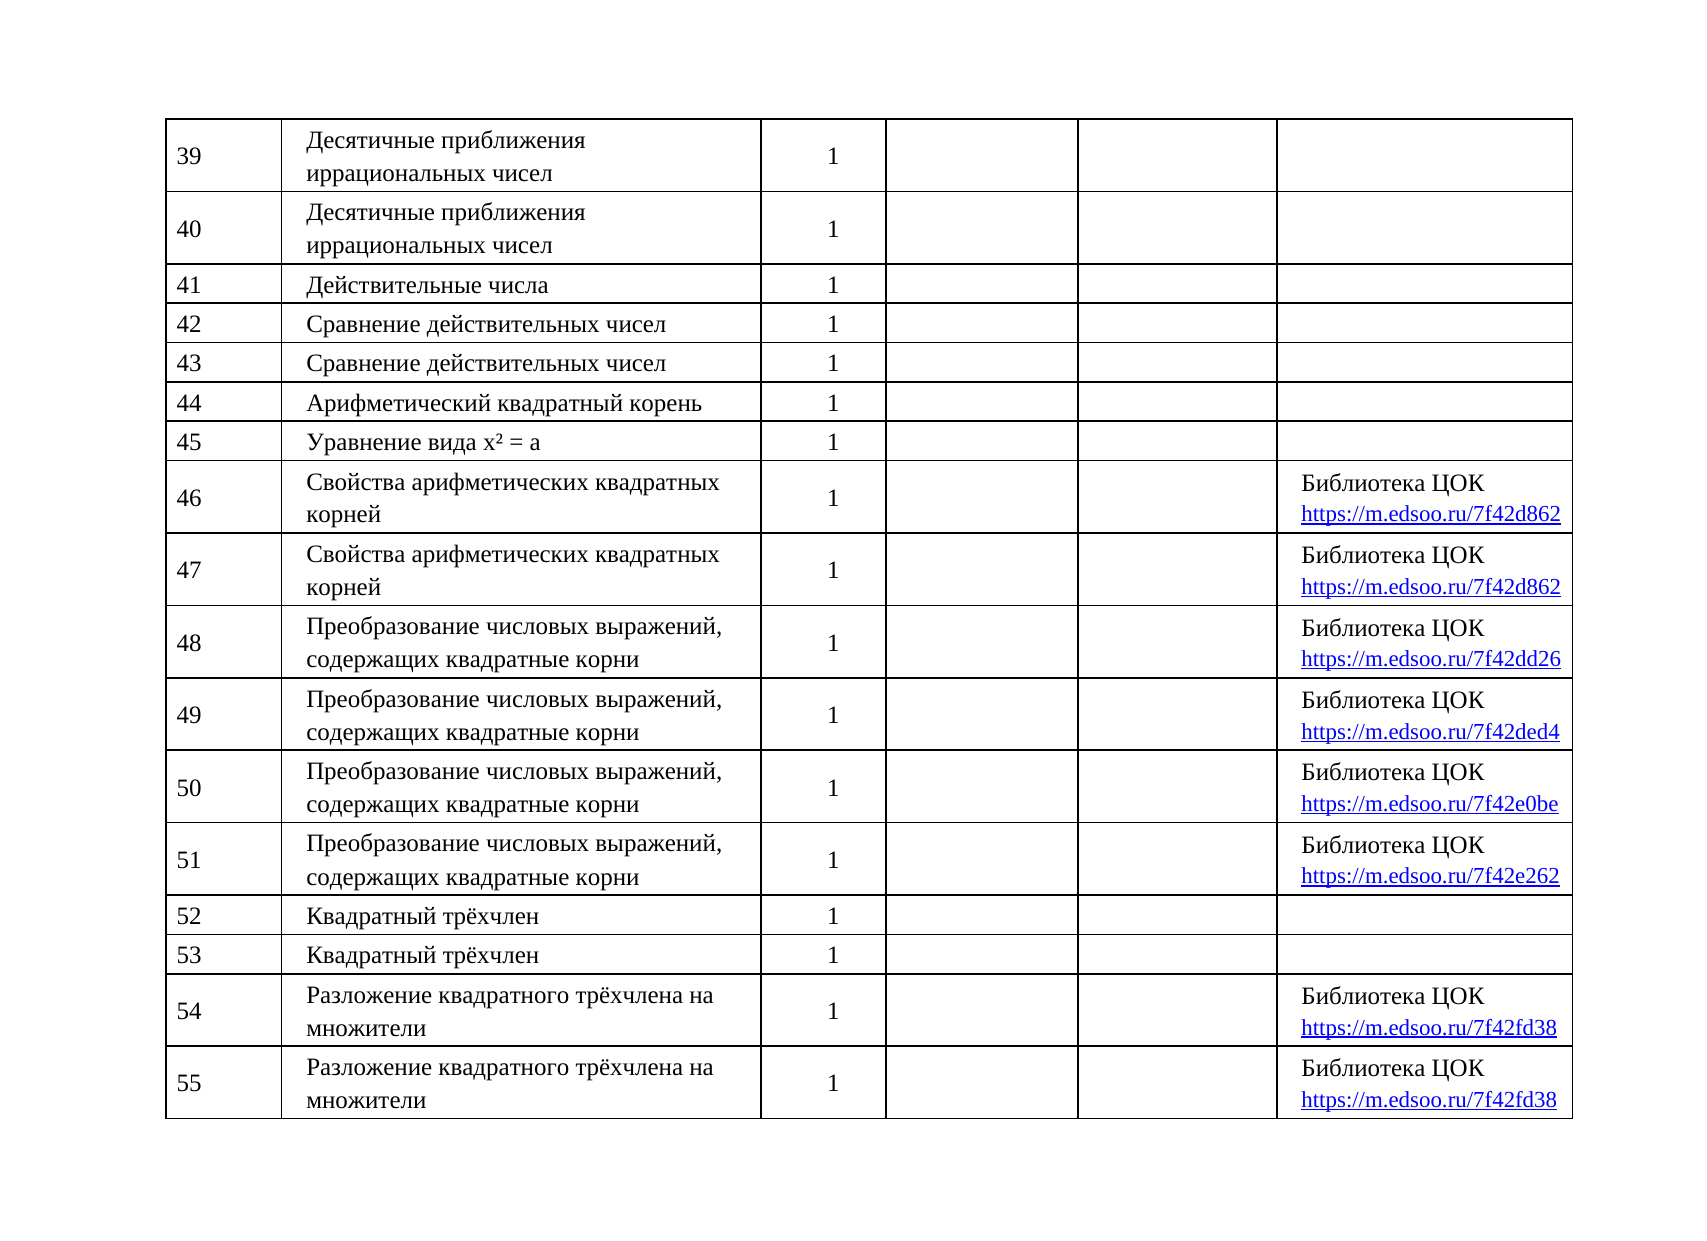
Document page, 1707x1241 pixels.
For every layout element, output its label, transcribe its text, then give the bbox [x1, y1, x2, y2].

table_cell Квадратный трёхчлен [282, 935, 760, 973]
table_cell Преобразование числовых выражений, содержащих квадратные корни [282, 606, 760, 677]
table_cell [1278, 120, 1572, 191]
table_cell 1 [762, 422, 885, 460]
table_cell 39 [167, 120, 281, 191]
table_cell 1 [762, 343, 885, 381]
table_cell Преобразование числовых выражений, содержащих квадратные корни [282, 679, 760, 749]
table_cell [887, 383, 1077, 420]
table_cell 1 [762, 534, 885, 604]
table_cell [887, 606, 1077, 677]
table_cell [1079, 975, 1276, 1045]
table_cell 53 [167, 935, 281, 973]
table_cell Преобразование числовых выражений, содержащих квадратные корни [282, 823, 760, 894]
table_cell Арифметический квадратный корень [282, 383, 760, 420]
table_cell [887, 975, 1077, 1045]
table_cell [1079, 1047, 1276, 1118]
table_cell [887, 120, 1077, 191]
table_cell [887, 679, 1077, 749]
table_cell 1 [762, 679, 885, 749]
table_cell 44 [167, 383, 281, 420]
table_cell Уравнение вида x² = a [282, 422, 760, 460]
table_cell 51 [167, 823, 281, 894]
table_cell [887, 1047, 1077, 1118]
table_cell [1278, 343, 1572, 381]
table_cell 1 [762, 1047, 885, 1118]
table_cell [1079, 679, 1276, 749]
table_cell 43 [167, 343, 281, 381]
table_cell Свойства арифметических квадратных корней [282, 534, 760, 604]
table_cell [1079, 120, 1276, 191]
table_cell [1079, 534, 1276, 604]
table_cell 46 [167, 461, 281, 532]
table_cell Преобразование числовых выражений, содержащих квадратные корни [282, 751, 760, 822]
table_cell [1079, 935, 1276, 973]
table_cell [1079, 383, 1276, 420]
table_cell [887, 265, 1077, 302]
table_cell Библиотека ЦОК https://m.edsoo.ru/7f42fd38 [1278, 975, 1572, 1045]
table_cell [1079, 422, 1276, 460]
table_cell 40 [167, 192, 281, 263]
table_cell [1278, 896, 1572, 933]
table_cell Библиотека ЦОК https://m.edsoo.ru/7f42d862 [1278, 461, 1572, 532]
table_cell 1 [762, 192, 885, 263]
table_cell 1 [762, 975, 885, 1045]
table_cell [1079, 896, 1276, 933]
table_cell Действительные числа [282, 265, 760, 302]
table_cell 1 [762, 461, 885, 532]
table_cell [1079, 461, 1276, 532]
table_cell [887, 304, 1077, 342]
table_cell [887, 534, 1077, 604]
table_cell [1278, 304, 1572, 342]
table_cell 1 [762, 304, 885, 342]
table_cell [887, 461, 1077, 532]
table_cell [887, 823, 1077, 894]
table_cell Библиотека ЦОК https://m.edsoo.ru/7f42dd26 [1278, 606, 1572, 677]
table_cell [887, 192, 1077, 263]
table_cell 1 [762, 823, 885, 894]
table_cell [887, 422, 1077, 460]
table_cell 1 [762, 896, 885, 933]
table_cell 49 [167, 679, 281, 749]
table_cell [1079, 265, 1276, 302]
table_cell [887, 343, 1077, 381]
table_cell 50 [167, 751, 281, 822]
table_cell [1278, 192, 1572, 263]
table_cell [887, 935, 1077, 973]
table_cell 55 [167, 1047, 281, 1118]
table_cell 1 [762, 606, 885, 677]
table_cell [1079, 304, 1276, 342]
table_cell [1278, 935, 1572, 973]
table_cell 45 [167, 422, 281, 460]
table_cell Библиотека ЦОК https://m.edsoo.ru/7f42e262 [1278, 823, 1572, 894]
table_cell 54 [167, 975, 281, 1045]
table_cell Разложение квадратного трёхчлена на множители [282, 975, 760, 1045]
table_cell [1079, 751, 1276, 822]
table_cell 48 [167, 606, 281, 677]
table_cell 42 [167, 304, 281, 342]
table_cell [1079, 192, 1276, 263]
table_cell Квадратный трёхчлен [282, 896, 760, 933]
table_cell [887, 896, 1077, 933]
table_cell Сравнение действительных чисел [282, 304, 760, 342]
table_cell [1278, 265, 1572, 302]
table_cell [1079, 343, 1276, 381]
table_cell 1 [762, 935, 885, 973]
table_cell [1278, 383, 1572, 420]
table_cell 47 [167, 534, 281, 604]
table_cell 52 [167, 896, 281, 933]
table_cell 1 [762, 751, 885, 822]
table_cell Сравнение действительных чисел [282, 343, 760, 381]
table_cell Библиотека ЦОК https://m.edsoo.ru/7f42fd38 [1278, 1047, 1572, 1118]
table_cell Библиотека ЦОК https://m.edsoo.ru/7f42ded4 [1278, 679, 1572, 749]
table_cell Разложение квадратного трёхчлена на множители [282, 1047, 760, 1118]
table_cell 1 [762, 120, 885, 191]
table_cell [887, 751, 1077, 822]
table_cell 41 [167, 265, 281, 302]
table_cell [1079, 823, 1276, 894]
table_cell [1278, 422, 1572, 460]
table_cell Библиотека ЦОК https://m.edsoo.ru/7f42e0be [1278, 751, 1572, 822]
table_cell 1 [762, 265, 885, 302]
table_cell [1079, 606, 1276, 677]
table_cell 1 [762, 383, 885, 420]
table_cell Десятичные приближения иррациональных чисел [282, 120, 760, 191]
table_cell Десятичные приближения иррациональных чисел [282, 192, 760, 263]
table_cell Свойства арифметических квадратных корней [282, 461, 760, 532]
table_cell Библиотека ЦОК https://m.edsoo.ru/7f42d862 [1278, 534, 1572, 604]
